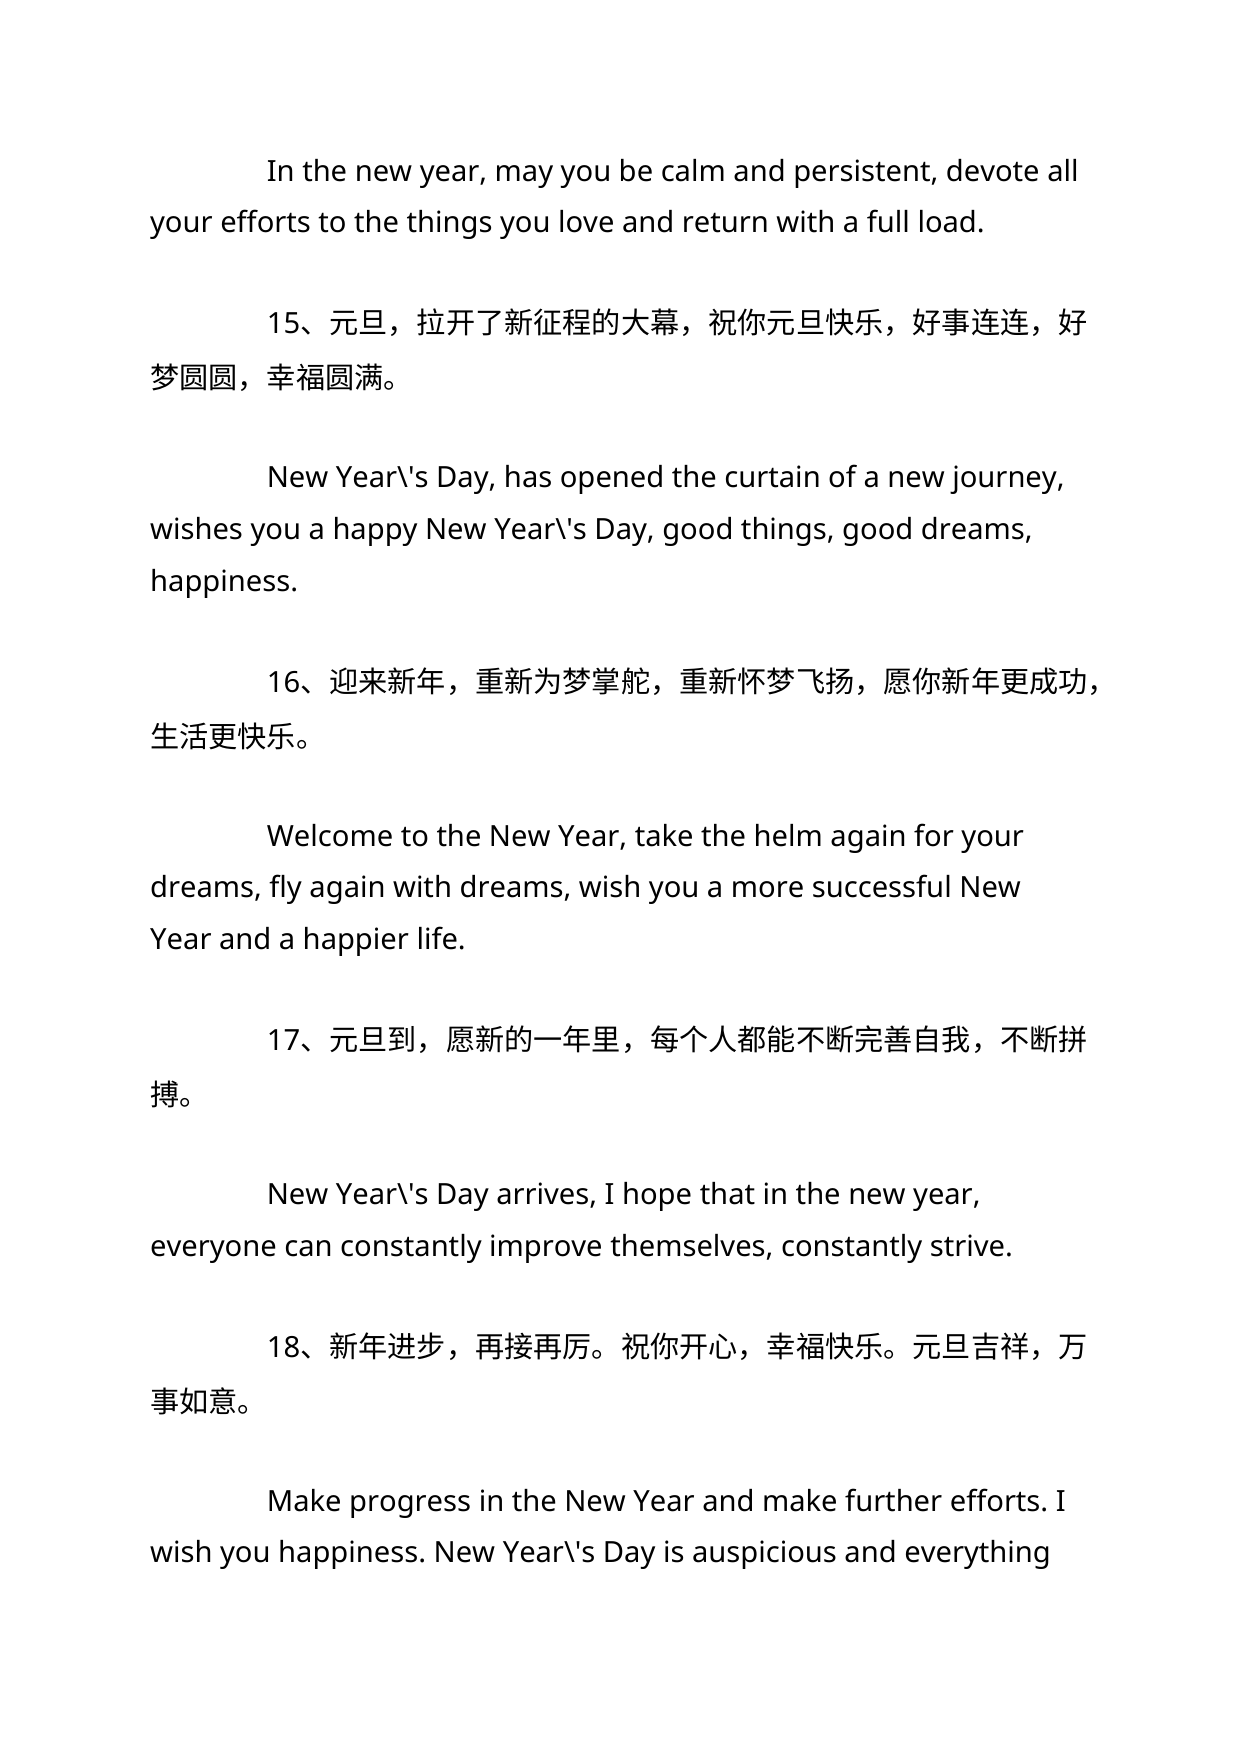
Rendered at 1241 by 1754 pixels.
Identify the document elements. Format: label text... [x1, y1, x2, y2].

text 18、新年进步，再接再厉。祝你开心，幸福快乐。元旦吉祥，万事如意。 [150, 1323, 1090, 1421]
text In the new year, may you be calm and persistent, devote all your efforts to the things you love and return with a full load. [150, 150, 1090, 241]
text 15、元旦，拉开了新征程的大幕，祝你元旦快乐，好事连连，好梦圆圆，幸福圆满。 [150, 300, 1090, 397]
text Welcome to the New Year, take the helm again for your dreams, fly again with dreams, wish you a more successful New Year and a happier life. [150, 815, 1090, 958]
text New Year\'s Day arrives, I hope that in the new year, everyone can constantly improve themselves, constantly strive. [150, 1173, 1090, 1265]
text New Year\'s Day, has opened the curtain of a new journey, wishes you a happy New Year\'s Day, good things, good dreams, happiness. [150, 457, 1090, 599]
text 17、元旦到，愿新的一年里，每个人都能不断完善自我，不断拼搏。 [150, 1017, 1090, 1114]
text 16、迎来新年，重新为梦掌舵，重新怀梦飞扬，愿你新年更成功，生活更快乐。 [150, 658, 1090, 756]
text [150, 1480, 1090, 1571]
